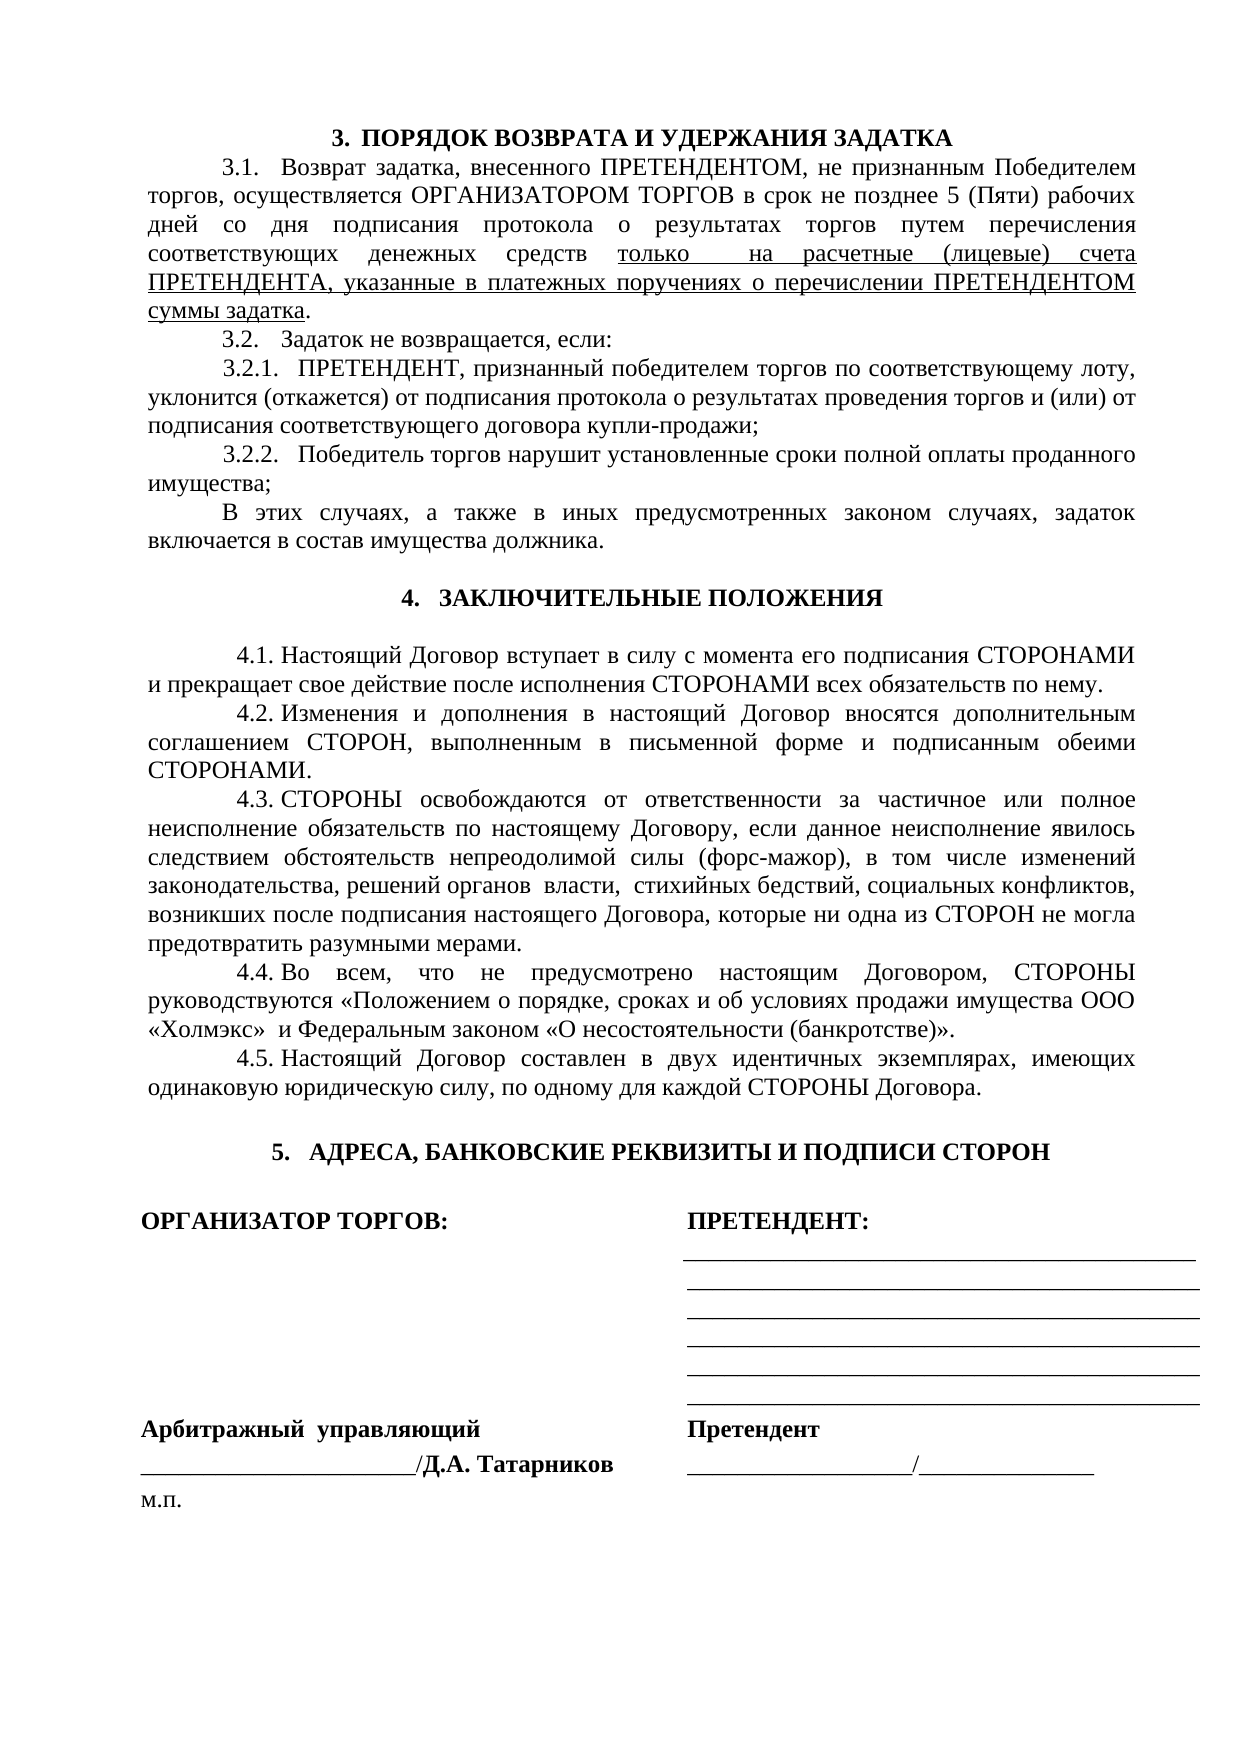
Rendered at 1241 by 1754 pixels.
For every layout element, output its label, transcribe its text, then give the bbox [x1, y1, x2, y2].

table_header ОРГАНИЗАТОР ТОРГОВ: [129, 1178, 676, 1408]
list АДРЕСА, БАНКОВСКИЕ РЕКВИЗИТЫ И ПОДПИСИ СТОРОН [185, 1137, 1137, 1166]
list ЗАКЛЮЧИТЕЛЬНЫЕ ПОЛОЖЕНИЯ [148, 583, 1137, 612]
list СТОРОНЫ освобождаются от ответственности за частичное или полное неисполнение обязательств по настоящему Договору, если данное неисполнение явилось следствием обстоятельств непреодолимой силы (форс-мажор), в том числе изменений законодательства, решений органов власти, стихийных бедствий, социальных конфликтов, возникших после подписания настоящего Договора, которые ни одна из СТОРОН не могла предотвратить разумными мерами. [148, 784, 1137, 957]
table_cell Арбитражный управляющий ______________________/Д.А. Татарников м.п. [129, 1408, 676, 1528]
table_cell Претендент __________________/______________ [676, 1408, 1217, 1528]
list Настоящий Договор составлен в двух идентичных экземплярах, имеющих одинаковую юридическую силу, по одному для каждой СТОРОНЫ Договора. [148, 1043, 1137, 1101]
list ПОРЯДОК ВОЗВРАТА И УДЕРЖАНИЯ ЗАДАТКА [148, 123, 1137, 152]
list Возврат задатка, внесенного ПРЕТЕНДЕНТОМ, не признанным Победителем торгов, осуществляется ОРГАНИЗАТОРОМ ТОРГОВ в срок не позднее 5 (Пяти) рабочих дней со дня подписания протокола о результатах торгов путем перечисления соответствующих денежных средств только на расчетные (лицевые) счета ПРЕТЕНДЕНТА, указанные в платежных поручениях о перечислении ПРЕТЕНДЕНТОМ суммы задатка. [148, 152, 1137, 324]
list Изменения и дополнения в настоящий Договор вносятся дополнительным соглашением СТОРОН, выполненным в письменной форме и подписанным обеими СТОРОНАМИ. [148, 698, 1137, 784]
list Задаток не возвращается, если: [148, 324, 1137, 353]
list Победитель торгов нарушит установленные сроки полной оплаты проданного имущества; [148, 439, 1137, 497]
text В этих случаях, а также в иных предусмотренных законом случаях, задаток включается в состав имущества должника. [148, 497, 1137, 554]
list ПРЕТЕНДЕНТ, признанный победителем торгов по соответствующему лоту, уклонится (откажется) от подписания протокола о результатах проведения торгов и (или) от подписания соответствующего договора купли-продажи; [148, 353, 1137, 439]
list Настоящий Договор вступает в силу с момента его подписания СТОРОНАМИ и прекращает свое действие после исполнения СТОРОНАМИ всех обязательств по нему. [148, 641, 1137, 698]
table_header ПРЕТЕНДЕНТ: _________________________________________ _________________________________________ _________________________________________ _________________________________________ _________________________________________ _________________________________________ [676, 1178, 1217, 1408]
list Во всем, что не предусмотрено настоящим Договором, СТОРОНЫ руководствуются «Положением о порядке, сроках и об условиях продажи имущества ООО «Холмэкс» и Федеральным законом «О несостоятельности (банкротстве)». [148, 957, 1137, 1043]
